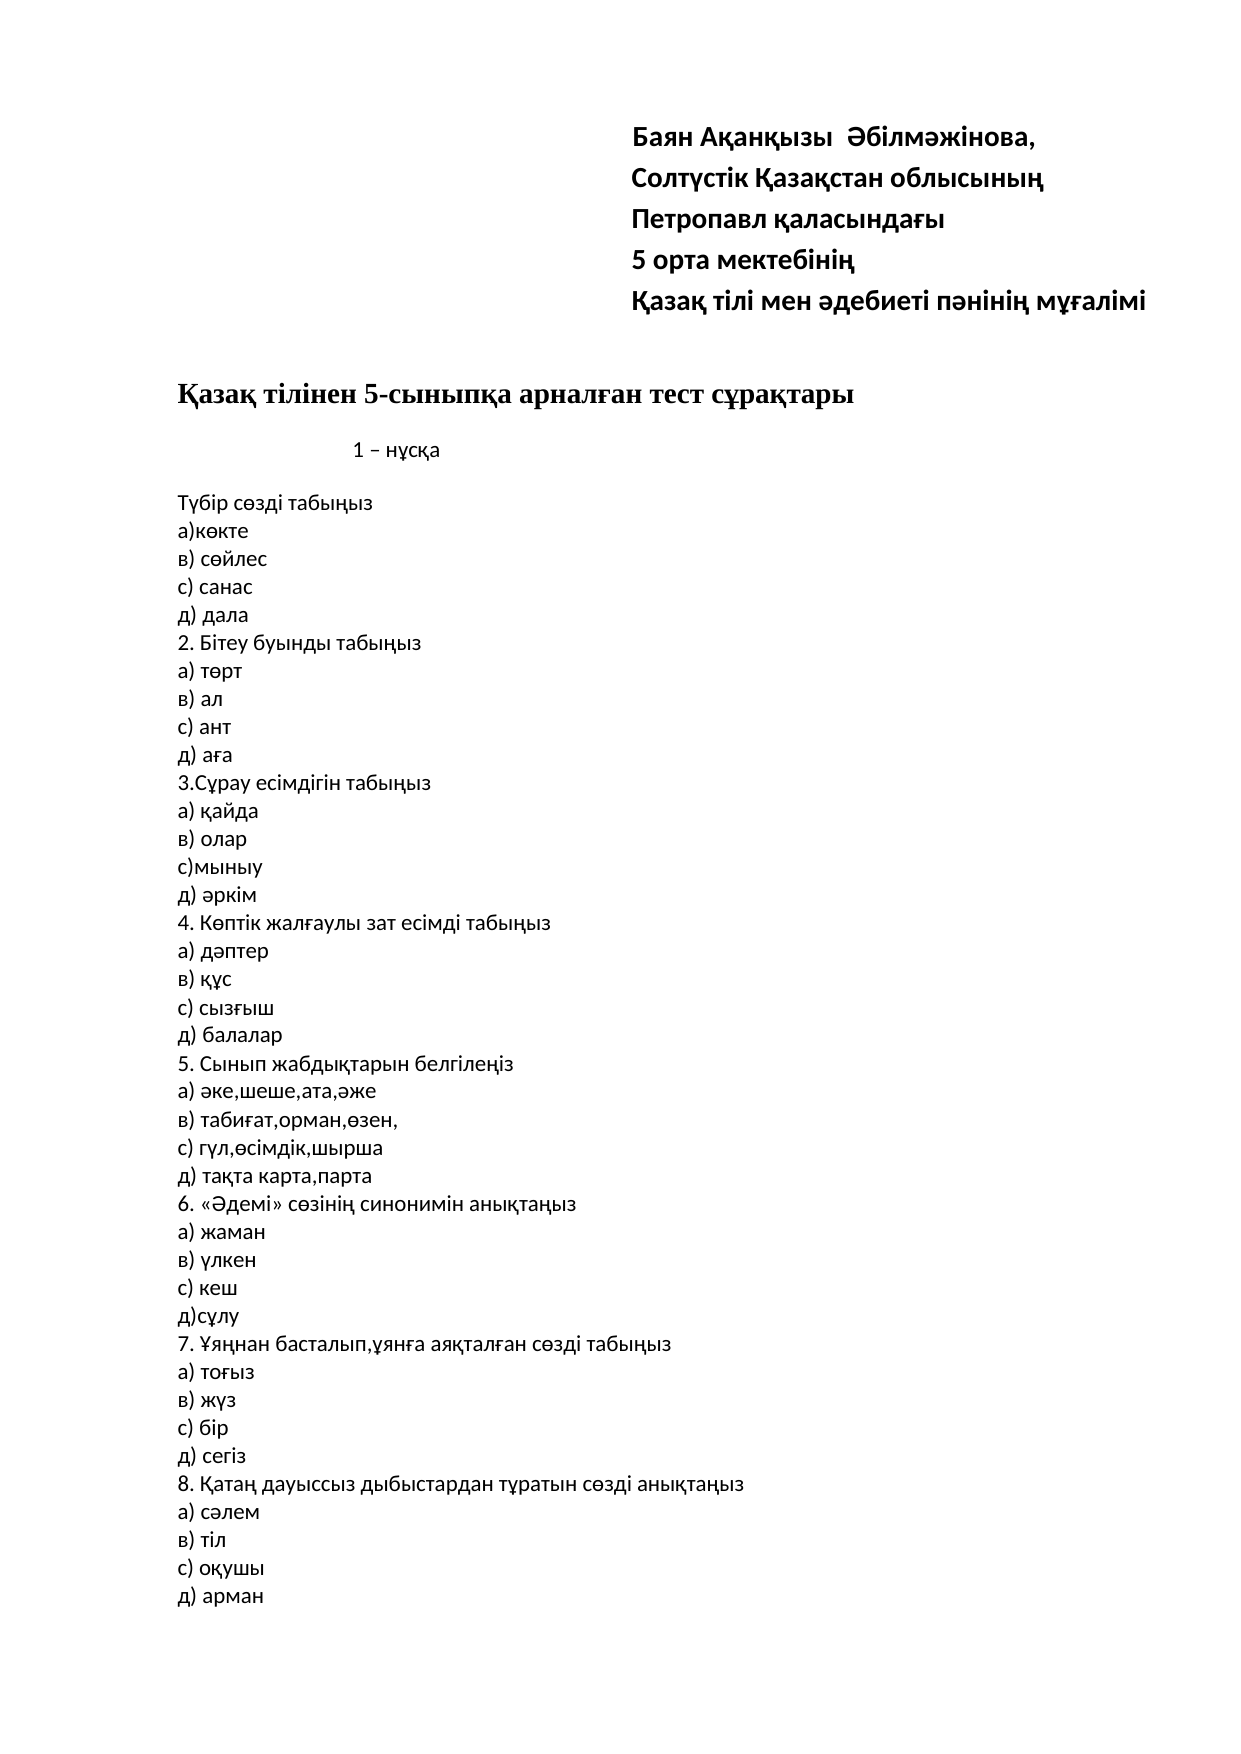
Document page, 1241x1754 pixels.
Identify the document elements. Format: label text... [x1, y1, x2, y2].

text 6. «Әдемі» сөзінің синонимін анықтаңыз [177, 1189, 1152, 1217]
text а) тоғыз [177, 1357, 1152, 1385]
text а)көкте [177, 516, 1152, 544]
text с) санас [177, 572, 1152, 600]
text с) сызғыш [177, 993, 1152, 1021]
text а) қайда [177, 796, 1152, 824]
text 4. Көптік жалғаулы зат есімді табыңыз [177, 908, 1152, 937]
text д) дала [177, 600, 1152, 628]
text Қазақ тілінен 5-сыныпқа арналған тест сұрақтары [177, 376, 1152, 409]
text а) төрт [177, 656, 1152, 684]
text с) бір [177, 1413, 1152, 1441]
text 2. Бітеу буынды табыңыз [177, 628, 1152, 656]
text с) кеш [177, 1273, 1152, 1301]
text с) ант [177, 712, 1152, 740]
text д) арман [177, 1581, 1152, 1609]
text в) табиғат,орман,өзен, [177, 1105, 1152, 1133]
text Қазақ тілі мен әдебиеті пәнінің мұғалімі [177, 282, 1152, 317]
text а) дәптер [177, 937, 1152, 964]
text в) сөйлес [177, 544, 1152, 572]
text в) ал [177, 684, 1152, 712]
text 5 орта мектебінің [177, 241, 1152, 277]
text в) олар [177, 824, 1152, 852]
text а) әке,шеше,ата,әже [177, 1077, 1152, 1105]
text с) гүл,өсімдік,шырша [177, 1133, 1152, 1161]
text в) үлкен [177, 1245, 1152, 1273]
text д) сегіз [177, 1441, 1152, 1469]
text с) оқушы [177, 1553, 1152, 1581]
text д) балалар [177, 1021, 1152, 1049]
text 3.Сұрау есімдігін табыңыз [177, 768, 1152, 796]
text 5. Сынып жабдықтарын белгілеңіз [177, 1049, 1152, 1077]
text д) әркім [177, 881, 1152, 908]
text Түбір сөзді табыңыз [177, 488, 1152, 516]
text 8. Қатаң дауыссыз дыбыстардан тұратын сөзді анықтаңыз [177, 1469, 1152, 1497]
text в) құс [177, 964, 1152, 993]
text а) жаман [177, 1217, 1152, 1245]
text 1 – нұсқа [177, 435, 1152, 463]
text в) тіл [177, 1525, 1152, 1553]
text в) жүз [177, 1385, 1152, 1413]
text Солтүстік Қазақстан облысының [177, 159, 1152, 195]
text 7. Ұяңнан басталып,ұянға аяқталған сөзді табыңыз [177, 1329, 1152, 1357]
text Петропавл қаласындағы [177, 200, 1152, 236]
text Баян Ақанқызы Әбілмәжінова, [177, 118, 1152, 154]
text д) тақта карта,парта [177, 1161, 1152, 1189]
text д)сұлу [177, 1301, 1152, 1329]
text с)мыныу [177, 852, 1152, 881]
text а) сәлем [177, 1497, 1152, 1525]
text д) аға [177, 740, 1152, 768]
